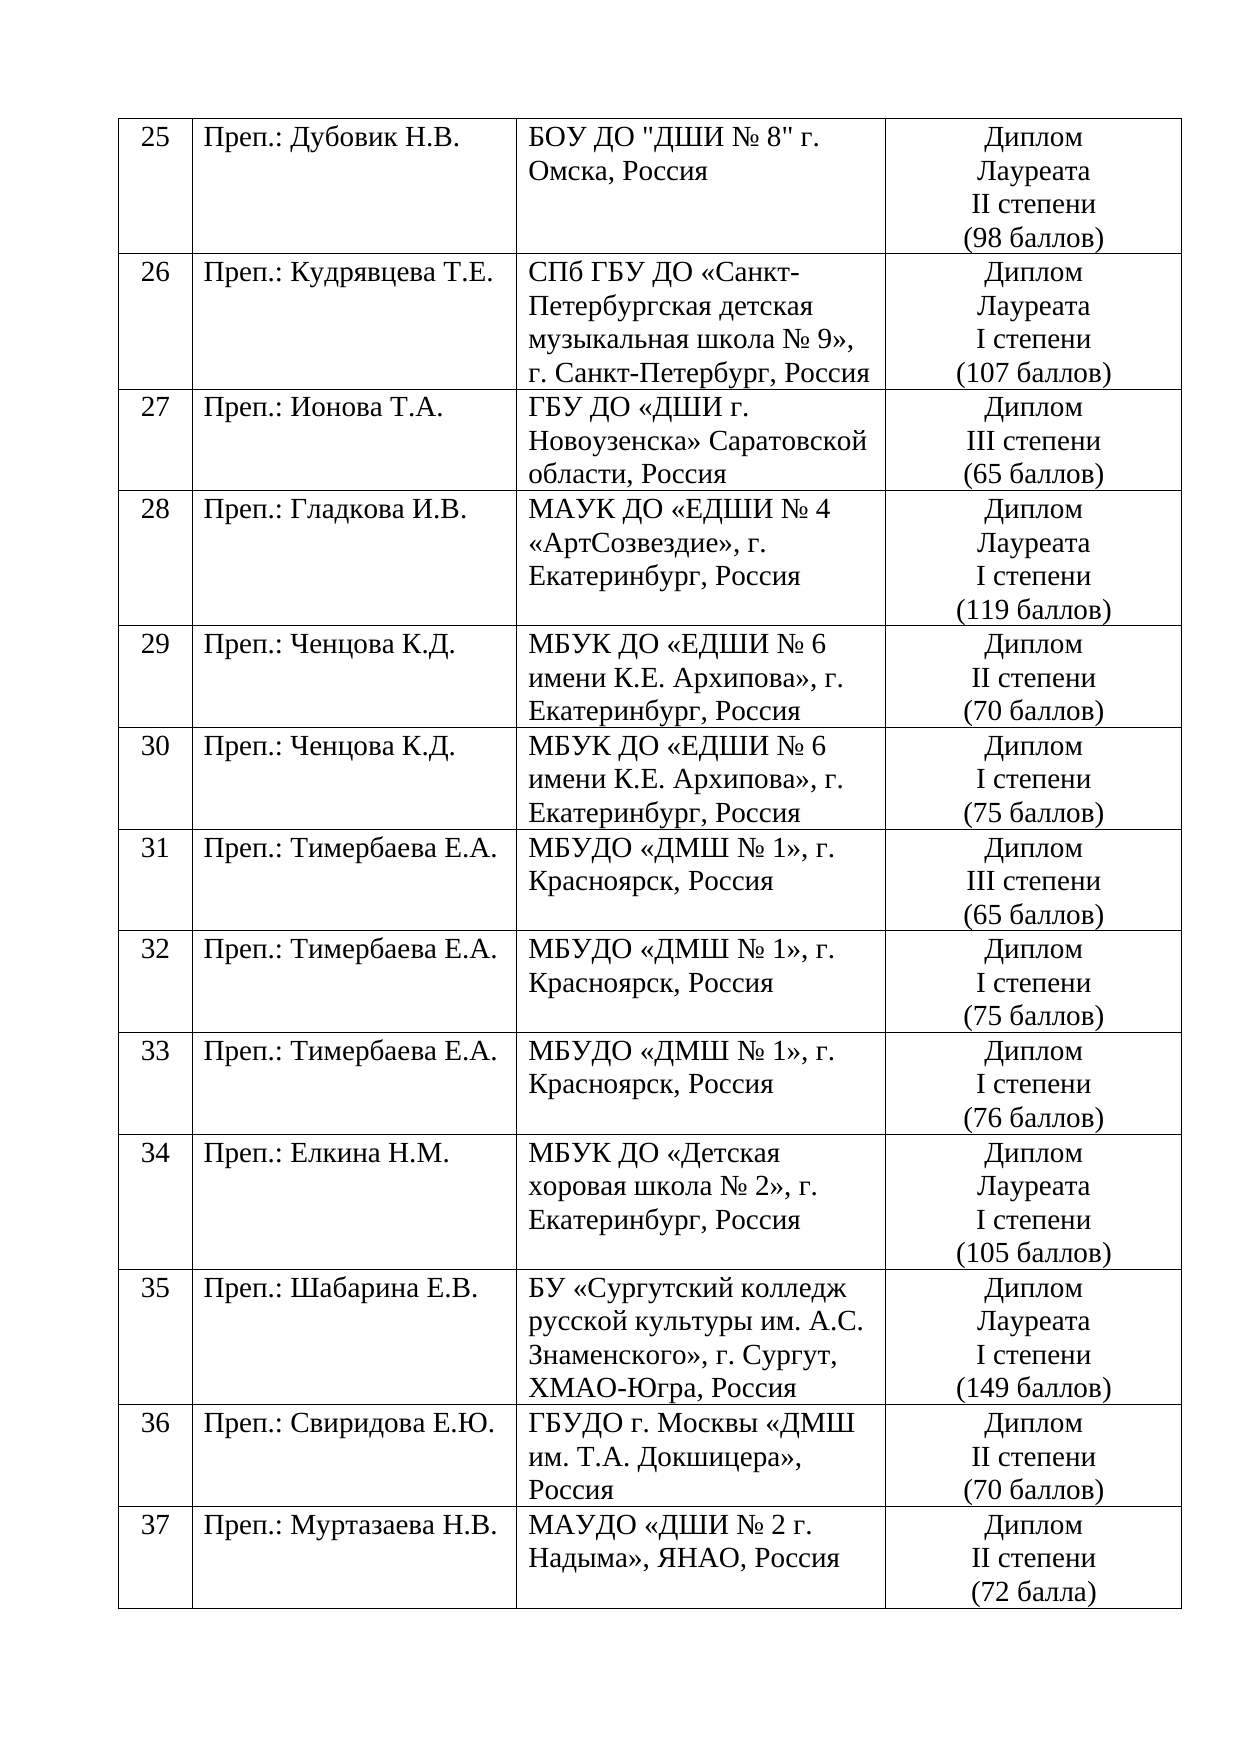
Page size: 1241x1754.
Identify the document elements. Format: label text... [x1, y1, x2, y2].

table_cell МБУДО «ДМШ № 1», г. Красноярск, Россия [517, 830, 885, 930]
table_cell Диплом II степени (70 баллов) [886, 626, 1181, 727]
table_cell 36 [119, 1405, 192, 1506]
table_cell Преп.: Тимербаева Е.А. [193, 1033, 516, 1134]
table_cell Преп.: Ионова Т.А. [193, 390, 516, 490]
table_cell 35 [119, 1270, 192, 1404]
table_cell Преп.: Свиридова Е.Ю. [193, 1405, 516, 1506]
table_cell 27 [119, 390, 192, 490]
table_cell Преп.: Ченцова К.Д. [193, 626, 516, 727]
table_cell Диплом Лауреата I степени (149 баллов) [886, 1270, 1181, 1404]
table_cell Диплом I степени (75 баллов) [886, 728, 1181, 829]
table_cell 31 [119, 830, 192, 930]
table_cell 25 [119, 119, 192, 253]
table_cell ГБУДО г. Москвы «ДМШ им. Т.А. Докшицера», Россия [517, 1405, 885, 1506]
table_cell 26 [119, 254, 192, 388]
table_cell МАУК ДО «ЕДШИ № 4 «АртСозвездие», г. Екатеринбург, Россия [517, 491, 885, 625]
table_cell 30 [119, 728, 192, 829]
table_cell Диплом Лауреата II степени (98 баллов) [886, 119, 1181, 253]
table_cell Диплом II степени (72 балла) [886, 1507, 1181, 1607]
table_cell МБУДО «ДМШ № 1», г. Красноярск, Россия [517, 931, 885, 1032]
table_cell Диплом I степени (76 баллов) [886, 1033, 1181, 1134]
table_cell Диплом II степени (70 баллов) [886, 1405, 1181, 1506]
table_cell Диплом Лауреата I степени (107 баллов) [886, 254, 1181, 388]
table_cell БУ «Сургутский колледж русской культуры им. А.С. Знаменского», г. Сургут, ХМАО-Югра, Россия [517, 1270, 885, 1404]
table_cell Диплом III степени (65 баллов) [886, 830, 1181, 930]
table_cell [517, 1507, 885, 1607]
table_cell Диплом Лауреата I степени (119 баллов) [886, 491, 1181, 625]
table_cell Преп.: Тимербаева Е.А. [193, 830, 516, 930]
table_cell Преп.: Гладкова И.В. [193, 491, 516, 625]
table_cell Преп.: Шабарина Е.В. [193, 1270, 516, 1404]
table_cell ГБУ ДО «ДШИ г. Новоузенска» Саратовской области, Россия [517, 390, 885, 490]
table_cell 32 [119, 931, 192, 1032]
table_cell 28 [119, 491, 192, 625]
table_cell СПб ГБУ ДО «Санкт-Петербургская детская музыкальная школа № 9», г. Санкт-Петербург, Россия [517, 254, 885, 388]
table_cell Преп.: Дубовик Н.В. [193, 119, 516, 253]
table_cell Диплом Лауреата I степени (105 баллов) [886, 1135, 1181, 1269]
table_cell Преп.: Тимербаева Е.А. [193, 931, 516, 1032]
table_cell МБУК ДО «ЕДШИ № 6 имени К.Е. Архипова», г. Екатеринбург, Россия [517, 626, 885, 727]
table_cell МБУК ДО «ЕДШИ № 6 имени К.Е. Архипова», г. Екатеринбург, Россия [517, 728, 885, 829]
table_cell Преп.: Кудрявцева Т.Е. [193, 254, 516, 388]
table_cell МБУК ДО «Детская хоровая школа № 2», г. Екатеринбург, Россия [517, 1135, 885, 1269]
table_cell 34 [119, 1135, 192, 1269]
table_cell МБУДО «ДМШ № 1», г. Красноярск, Россия [517, 1033, 885, 1134]
table_cell Преп.: Ченцова К.Д. [193, 728, 516, 829]
table_cell 33 [119, 1033, 192, 1134]
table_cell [193, 1507, 516, 1607]
table_cell Диплом III степени (65 баллов) [886, 390, 1181, 490]
table_cell Преп.: Елкина Н.М. [193, 1135, 516, 1269]
table_cell 37 [119, 1507, 192, 1607]
table_cell Диплом I степени (75 баллов) [886, 931, 1181, 1032]
table_cell 29 [119, 626, 192, 727]
table_cell БОУ ДО "ДШИ № 8" г. Омска, Россия [517, 119, 885, 253]
